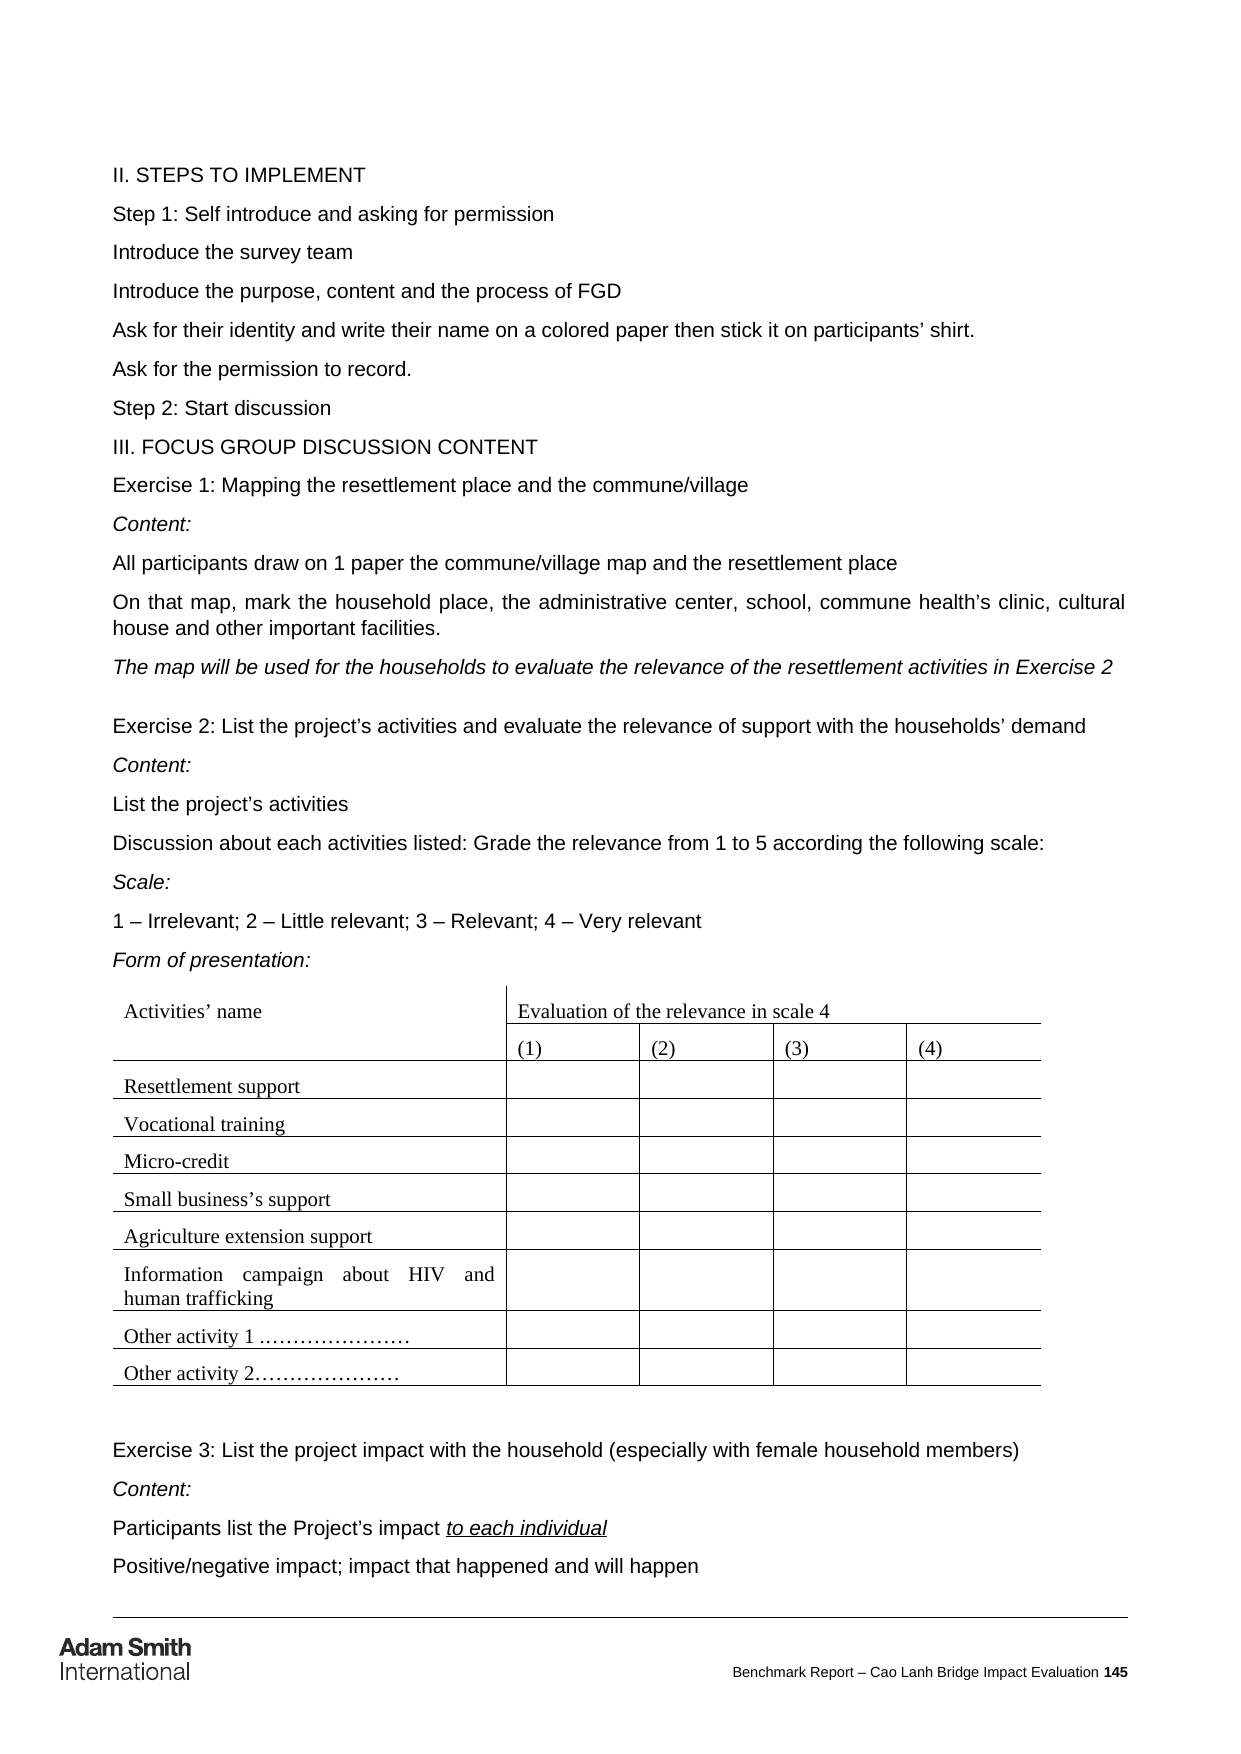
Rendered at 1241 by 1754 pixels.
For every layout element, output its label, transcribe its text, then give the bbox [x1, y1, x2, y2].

text Exercise 2: List the project’s activities and evaluate the relevance of support with the households’ demand [112, 714, 1128, 738]
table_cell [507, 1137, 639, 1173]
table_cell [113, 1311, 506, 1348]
text On that map, mark the household place, the administrative center, school, commune health’s clinic, cultural house and other important facilities. [112, 590, 1128, 640]
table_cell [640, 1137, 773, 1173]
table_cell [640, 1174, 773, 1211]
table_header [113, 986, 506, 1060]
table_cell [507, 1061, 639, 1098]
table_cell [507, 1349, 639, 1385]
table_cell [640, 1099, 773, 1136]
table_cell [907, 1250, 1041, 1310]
text Content: [112, 1477, 1128, 1501]
text 1 – Irrelevant; 2 – Little relevant; 3 – Relevant; 4 – Very relevant [112, 908, 1128, 932]
text Exercise 1: Mapping the resettlement place and the commune/village [112, 473, 1128, 497]
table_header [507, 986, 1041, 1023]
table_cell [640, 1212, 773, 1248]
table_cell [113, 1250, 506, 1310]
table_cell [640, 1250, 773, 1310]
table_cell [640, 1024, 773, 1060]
text Ask for the permission to record. [112, 357, 1128, 381]
text Scale: [112, 870, 1128, 894]
text Ask for their identity and write their name on a colored paper then stick it on participants’ shirt. [112, 318, 1128, 342]
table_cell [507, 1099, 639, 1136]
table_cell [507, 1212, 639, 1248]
text Introduce the survey team [112, 240, 1128, 264]
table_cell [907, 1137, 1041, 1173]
text Step 1: Self introduce and asking for permission [112, 201, 1128, 225]
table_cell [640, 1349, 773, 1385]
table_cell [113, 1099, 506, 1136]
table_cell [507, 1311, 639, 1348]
text III. FOCUS GROUP DISCUSSION CONTENT [112, 434, 1128, 458]
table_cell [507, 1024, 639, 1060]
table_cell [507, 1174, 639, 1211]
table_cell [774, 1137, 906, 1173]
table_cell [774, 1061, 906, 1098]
text All participants draw on 1 paper the commune/village map and the resettlement place [112, 551, 1128, 575]
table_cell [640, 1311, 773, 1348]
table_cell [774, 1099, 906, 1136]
text Form of presentation: [112, 947, 1128, 971]
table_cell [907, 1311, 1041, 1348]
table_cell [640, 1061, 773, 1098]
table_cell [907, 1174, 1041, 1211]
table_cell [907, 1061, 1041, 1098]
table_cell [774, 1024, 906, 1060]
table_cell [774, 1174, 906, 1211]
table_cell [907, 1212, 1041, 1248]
text Introduce the purpose, content and the process of FGD [112, 279, 1128, 303]
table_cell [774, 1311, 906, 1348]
text Content: [112, 512, 1128, 536]
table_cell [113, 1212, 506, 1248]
text The map will be used for the households to evaluate the relevance of the resettlement activities in Exercise 2 [112, 655, 1128, 679]
text Positive/negative impact; impact that happened and will happen [112, 1554, 1128, 1578]
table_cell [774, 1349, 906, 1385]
text List the project’s activities [112, 792, 1128, 816]
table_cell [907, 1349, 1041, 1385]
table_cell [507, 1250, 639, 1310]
text Discussion about each activities listed: Grade the relevance from 1 to 5 according the following scale: [112, 831, 1128, 855]
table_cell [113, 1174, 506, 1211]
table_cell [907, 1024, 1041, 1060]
text II. STEPS TO IMPLEMENT [112, 162, 1128, 186]
text Content: [112, 753, 1128, 777]
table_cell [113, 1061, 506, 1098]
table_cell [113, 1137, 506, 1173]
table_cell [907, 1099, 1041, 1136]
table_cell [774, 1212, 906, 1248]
text Exercise 3: List the project impact with the household (especially with female household members) [112, 1438, 1128, 1462]
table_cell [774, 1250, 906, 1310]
text Step 2: Start discussion [112, 396, 1128, 419]
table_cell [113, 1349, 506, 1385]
text Participants list the Project’s impact to each individual [112, 1515, 1128, 1539]
